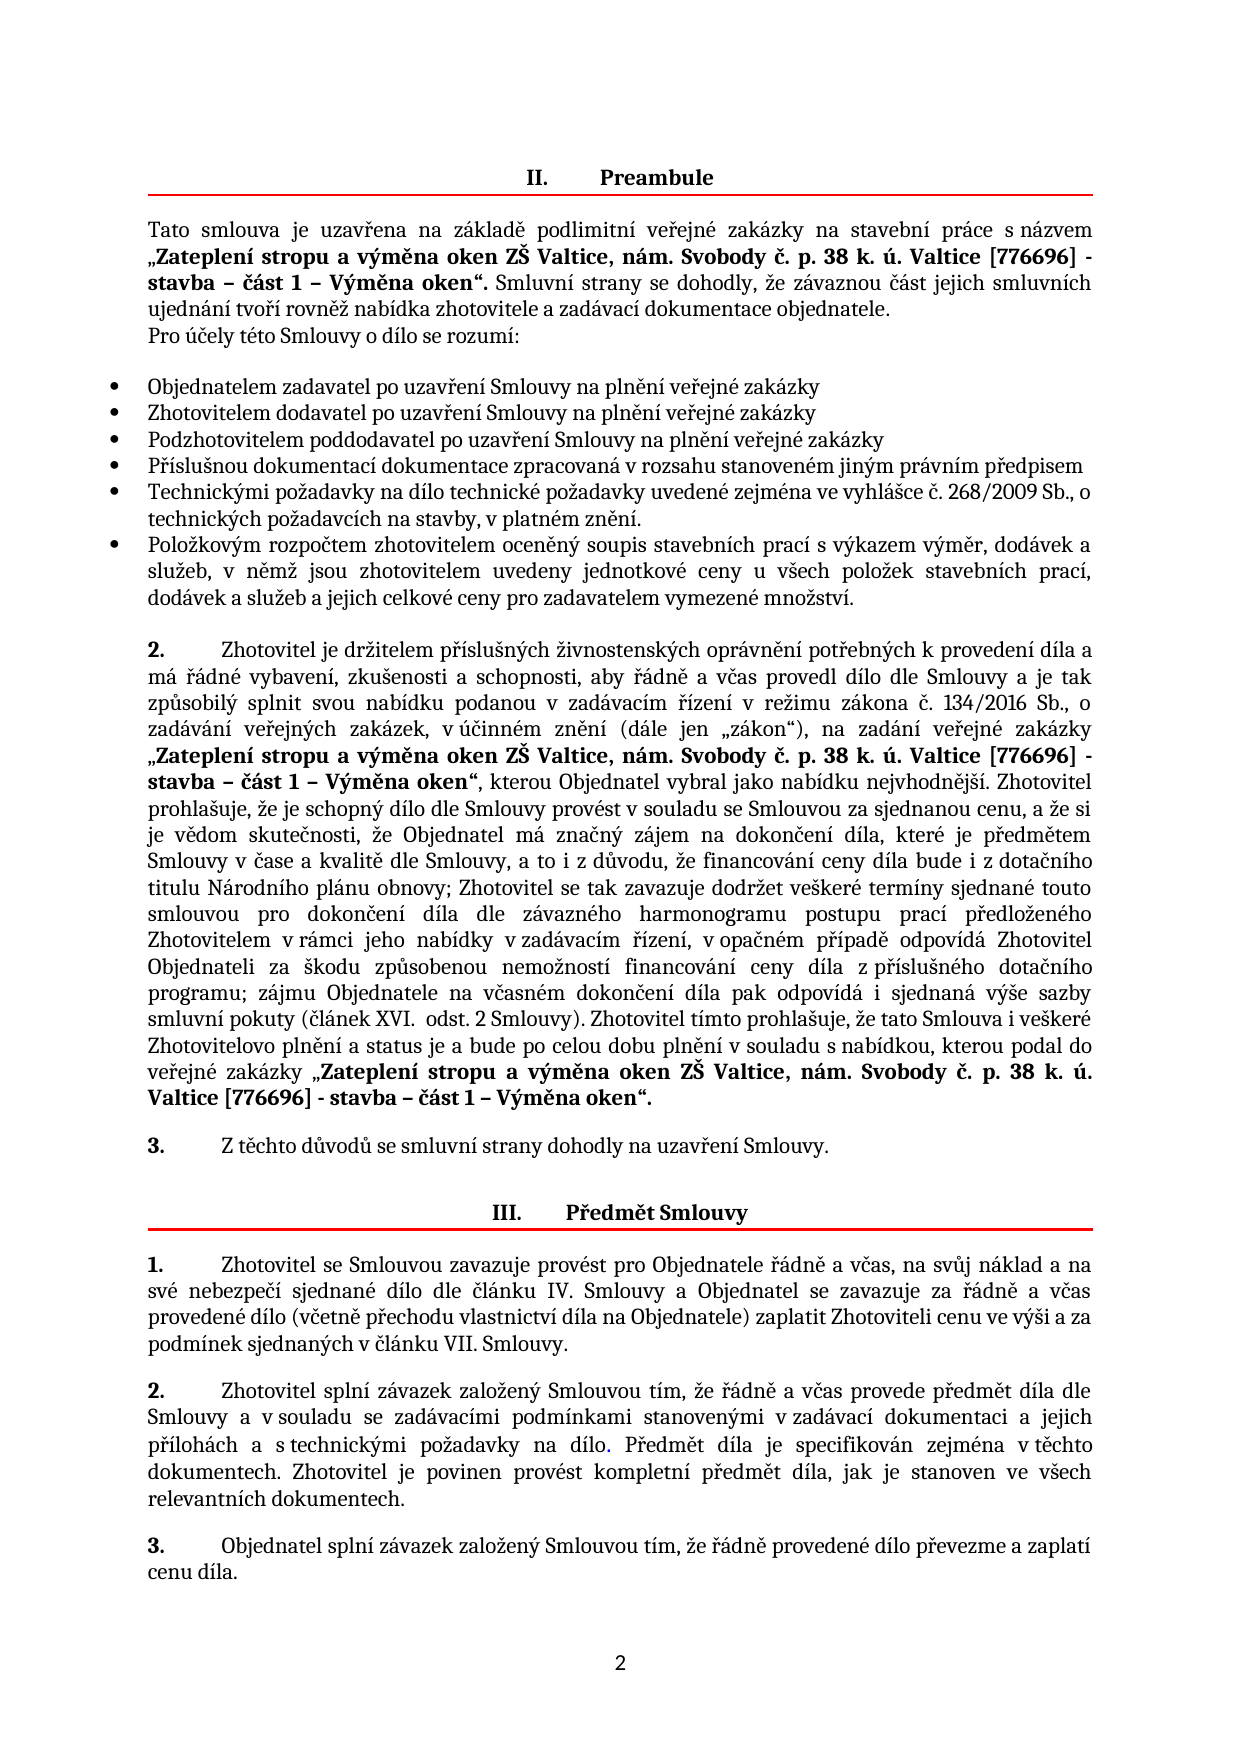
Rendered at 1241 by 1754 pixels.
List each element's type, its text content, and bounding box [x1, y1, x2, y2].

subtitle Pro účely této Smlouvy o dílo se rozumí: [148, 323, 1093, 349]
subtitle Preambule [148, 159, 1093, 194]
subtitle Podzhotovitelem poddodavatel po uzavření Smlouvy na plnění veřejné zakázky [110, 426, 1093, 453]
subtitle Objednatelem zadavatel po uzavření Smlouvy na plnění veřejné zakázky [110, 374, 1093, 400]
subtitle Předmět Smlouvy [148, 1200, 1093, 1228]
subtitle Zhotovitel se Smlouvou zavazuje provést pro Objednatele řádně a včas, na svůj náklad a na své nebezpečí sjednané dílo dle článku IV. Smlouvy a Objednatel se zavazuje za řádně a včas provedené dílo (včetně přechodu vlastnictví díla na Objednatele) zaplatit Zhotoviteli cenu ve výši a za podmínek sjednaných v článku VII. Smlouvy. [148, 1251, 1093, 1357]
subtitle Položkovým rozpočtem zhotovitelem oceněný soupis stavebních prací s výkazem výměr, dodávek a služeb, v němž jsou zhotovitelem uvedeny jednotkové ceny u všech položek stavebních prací, dodávek a služeb a jejich celkové ceny pro zadavatelem vymezené množství. [110, 532, 1093, 611]
subtitle Zhotovitelem dodavatel po uzavření Smlouvy na plnění veřejné zakázky [110, 400, 1093, 426]
subtitle Tato smlouva je uzavřena na základě podlimitní veřejné zakázky na stavební práce s názvem „Zateplení stropu a výměna oken ZŠ Valtice, nám. Svobody č. p. 38 k. ú. Valtice [776696] - stavba – část 1 – Výměna oken“. Smluvní strany se dohodly, že závaznou část jejich smluvních ujednání tvoří rovněž nabídka zhotovitele a zadávací dokumentace objednatele. [148, 217, 1093, 323]
subtitle Technickými požadavky na dílo technické požadavky uvedené zejména ve vyhlášce č. 268/2009 Sb., o technických požadavcích na stavby, v platném znění. [110, 479, 1093, 532]
subtitle Příslušnou dokumentací dokumentace zpracovaná v rozsahu stanoveném jiným právním předpisem [110, 453, 1093, 479]
subtitle Zhotovitel splní závazek založený Smlouvou tím, že řádně a včas provede předmět díla dle Smlouvy a v souladu se zadávacími podmínkami stanovenými v zadávací dokumentaci a jejich přílohách a s technickými požadavky na dílo. Předmět díla je specifikován zejména v těchto dokumentech. Zhotovitel je povinen provést kompletní předmět díla, jak je stanoven ve všech relevantních dokumentech. [148, 1378, 1093, 1512]
subtitle Objednatel splní závazek založený Smlouvou tím, že řádně provedené dílo převezme a zaplatí cenu díla. [148, 1533, 1093, 1585]
subtitle Z těchto důvodů se smluvní strany dohodly na uzavření Smlouvy. [148, 1132, 1093, 1159]
subtitle Zhotovitel je držitelem příslušných živnostenských oprávnění potřebných k provedení díla a má řádné vybavení, zkušenosti a schopnosti, aby řádně a včas provedl dílo dle Smlouvy a je tak způsobilý splnit svou nabídku podanou v zadávacím řízení v režimu zákona č. 134/2016 Sb., o zadávání veřejných zakázek, v účinném znění (dále jen „zákon“), na zadání veřejné zakázky „Zateplení stropu a výměna oken ZŠ Valtice, nám. Svobody č. p. 38 k. ú. Valtice [776696] - stavba – část 1 – Výměna oken“, kterou Objednatel vybral jako nabídku nejvhodnější. Zhotovitel prohlašuje, že je schopný dílo dle Smlouvy provést v souladu se Smlouvou za sjednanou cenu, a že si je vědom skutečnosti, že Objednatel má značný zájem na dokončení díla, které je předmětem Smlouvy v čase a kvalitě dle Smlouvy, a to i z důvodu, že financování ceny díla bude i z dotačního titulu Národního plánu obnovy; Zhotovitel se tak zavazuje dodržet veškeré termíny sjednané touto smlouvou pro dokončení díla dle závazného harmonogramu postupu prací předloženého Zhotovitelem v rámci jeho nabídky v zadávacím řízení, v opačném případě odpovídá Zhotovitel Objednateli za škodu způsobenou nemožností financování ceny díla z příslušného dotačního programu; zájmu Objednatele na včasném dokončení díla pak odpovídá i sjednaná výše sazby smluvní pokuty (článek XVI. odst. 2 Smlouvy). Zhotovitel tímto prohlašuje, že tato Smlouva i veškeré Zhotovitelovo plnění a status je a bude po celou dobu plnění v souladu s nabídkou, kterou podal do veřejné zakázky „Zateplení stropu a výměna oken ZŠ Valtice, nám. Svobody č. p. 38 k. ú. Valtice [776696] - stavba – část 1 – Výměna oken“. [148, 637, 1093, 1112]
